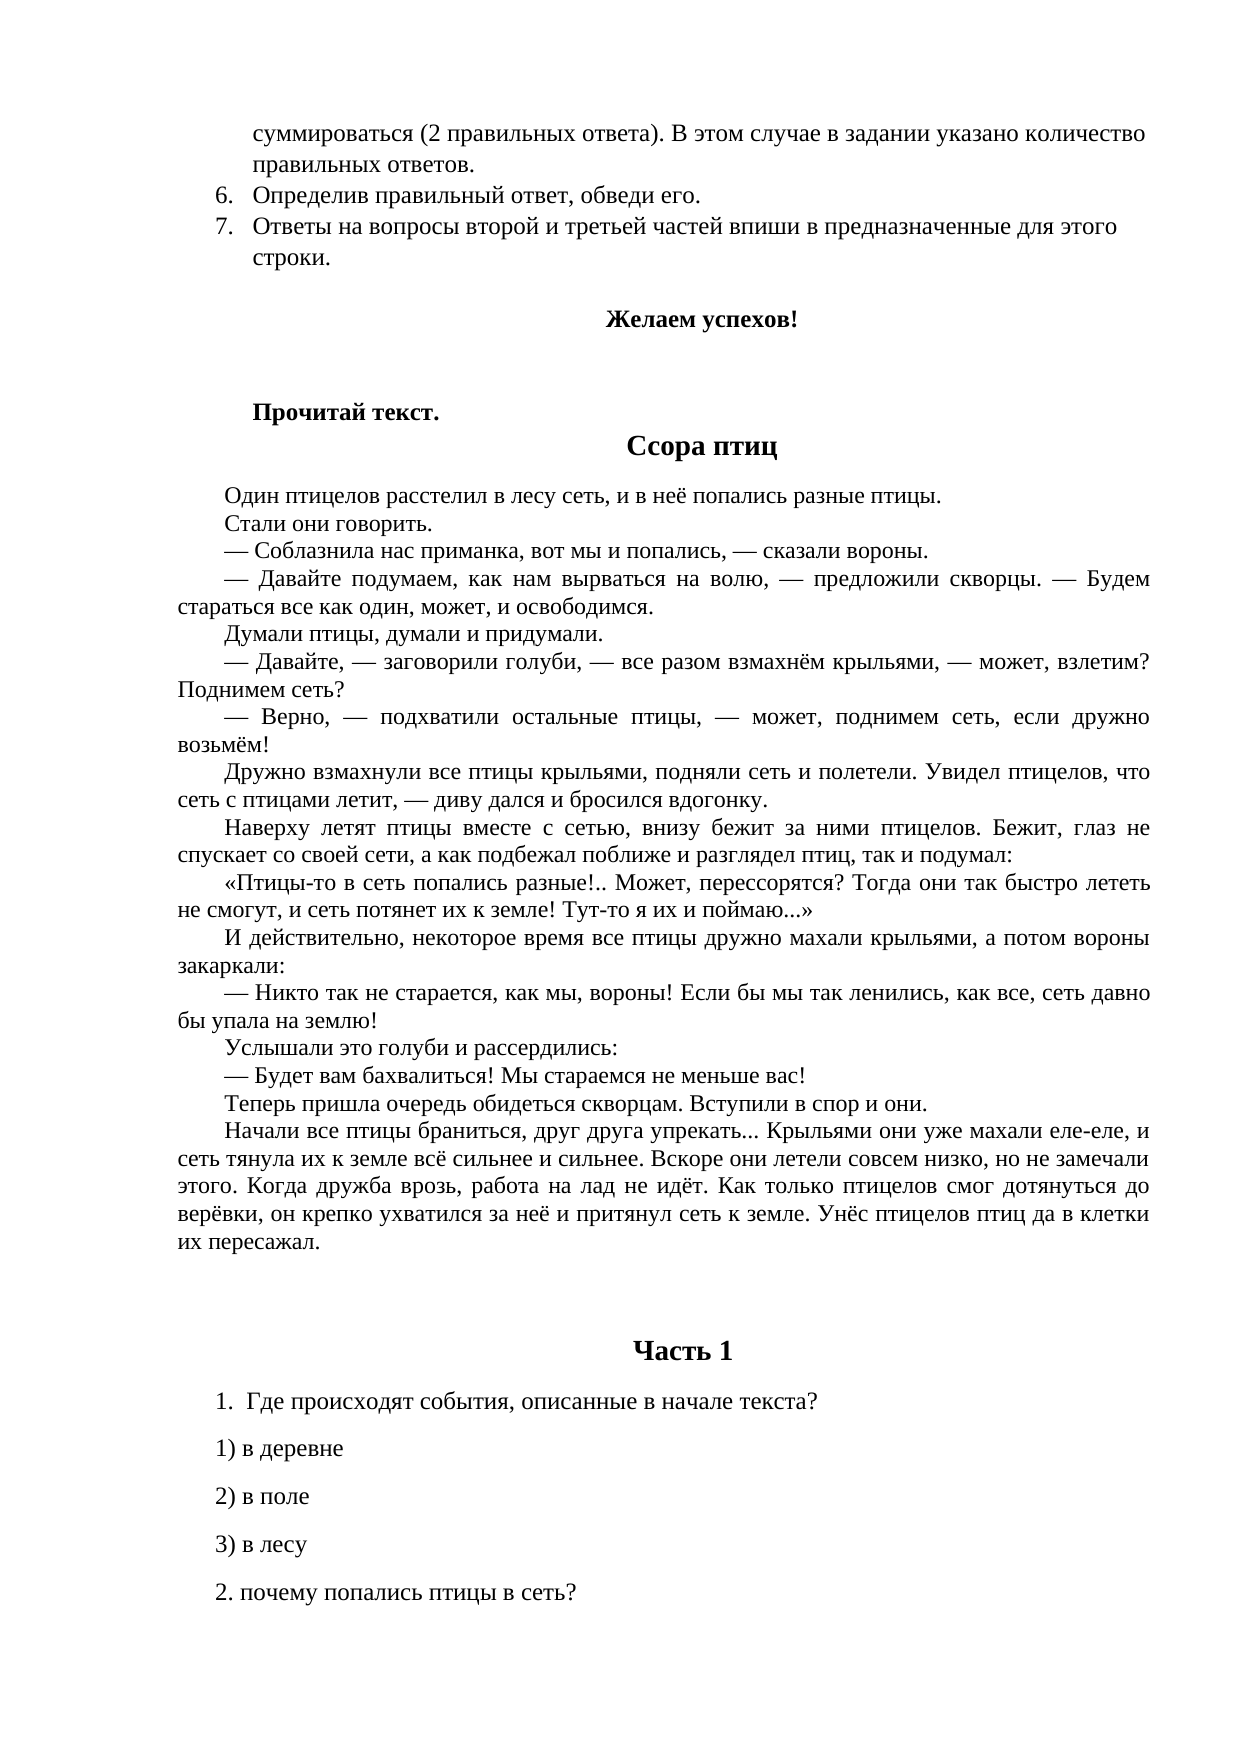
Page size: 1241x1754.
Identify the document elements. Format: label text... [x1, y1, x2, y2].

text — Будет вам бахвалиться! Мы стараемся не меньше вас! [177, 1061, 1152, 1089]
text Один птицелов расстелил в лесу сеть, и в неё попались разные птицы. [177, 481, 1152, 509]
list Ссора птиц [252, 428, 1152, 462]
text Наверху летят птицы вместе с сетью, внизу бежит за ними птицелов. Бежит, глаз не спускает со своей сети, а как подбежал поближе и разглядел птиц, так и подумал: [177, 813, 1152, 868]
list Желаем успехов! [252, 304, 1152, 333]
text И действительно, некоторое время все птицы дружно махали крыльями, а потом вороны закаркали: [177, 923, 1152, 978]
text «Птицы-то в сеть попались разные!.. Может, перессорятся? Тогда они так быстро лететь не смогут, и сеть потянет их к земле! Тут-то я их и поймаю...» [177, 868, 1152, 923]
text — Давайте подумаем, как нам вырваться на волю, — предложили скворцы. — Будем стараться все как один, может, и освободимся. [177, 564, 1152, 619]
text 1. Где происходят события, описанные в начале текста? [215, 1386, 1152, 1414]
text Думали птицы, думали и придумали. [177, 619, 1152, 647]
text 2) в поле [215, 1481, 1152, 1510]
text — Давайте, — заговорили голуби, — все разом взмахнём крыльями, — может, взлетим? Поднимем сеть? [177, 647, 1152, 702]
text Стали они говорить. [177, 509, 1152, 537]
text Дружно взмахнули все птицы крыльями, подняли сеть и полетели. Увидел птицелов, что сеть с птицами летит, — диву дался и бросился вдогонку. [177, 757, 1152, 813]
text — Соблазнила нас приманка, вот мы и попались, — сказали вороны. [177, 537, 1152, 564]
list Прочитай текст. [252, 397, 1152, 426]
list Ответы на вопросы второй и третьей частей впиши в предназначенные для этого строки. [215, 211, 1152, 271]
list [215, 118, 1152, 178]
text 3) в лесу [215, 1529, 1152, 1558]
list Определив правильный ответ, обведи его. [215, 180, 1152, 209]
text — Верно, — подхватили остальные птицы, — может, поднимем сеть, если дружно возьмём! [177, 702, 1152, 757]
text Теперь пришла очередь обидеться скворцам. Вступили в спор и они. [177, 1089, 1152, 1116]
text 1) в деревне [215, 1433, 1152, 1462]
text Услышали это голуби и рассердились: [177, 1033, 1152, 1061]
text — Никто так не старается, как мы, вороны! Если бы мы так ленились, как все, сеть давно бы упала на землю! [177, 978, 1152, 1033]
text Часть 1 [215, 1333, 1152, 1367]
text 2. почему попались птицы в сеть? [215, 1577, 1152, 1605]
text Начали все птицы браниться, друг друга упрекать... Крыльями они уже махали еле-еле, и сеть тянула их к земле всё сильнее и сильнее. Вскоре они летели совсем низко, но не замечали этого. Когда дружба врозь, работа на лад не идёт. Как только птицелов смог дотянуться до верёвки, он крепко ухватился за неё и притянул сеть к земле. Унёс птицелов птиц да в клетки их пересажал. [177, 1116, 1152, 1254]
